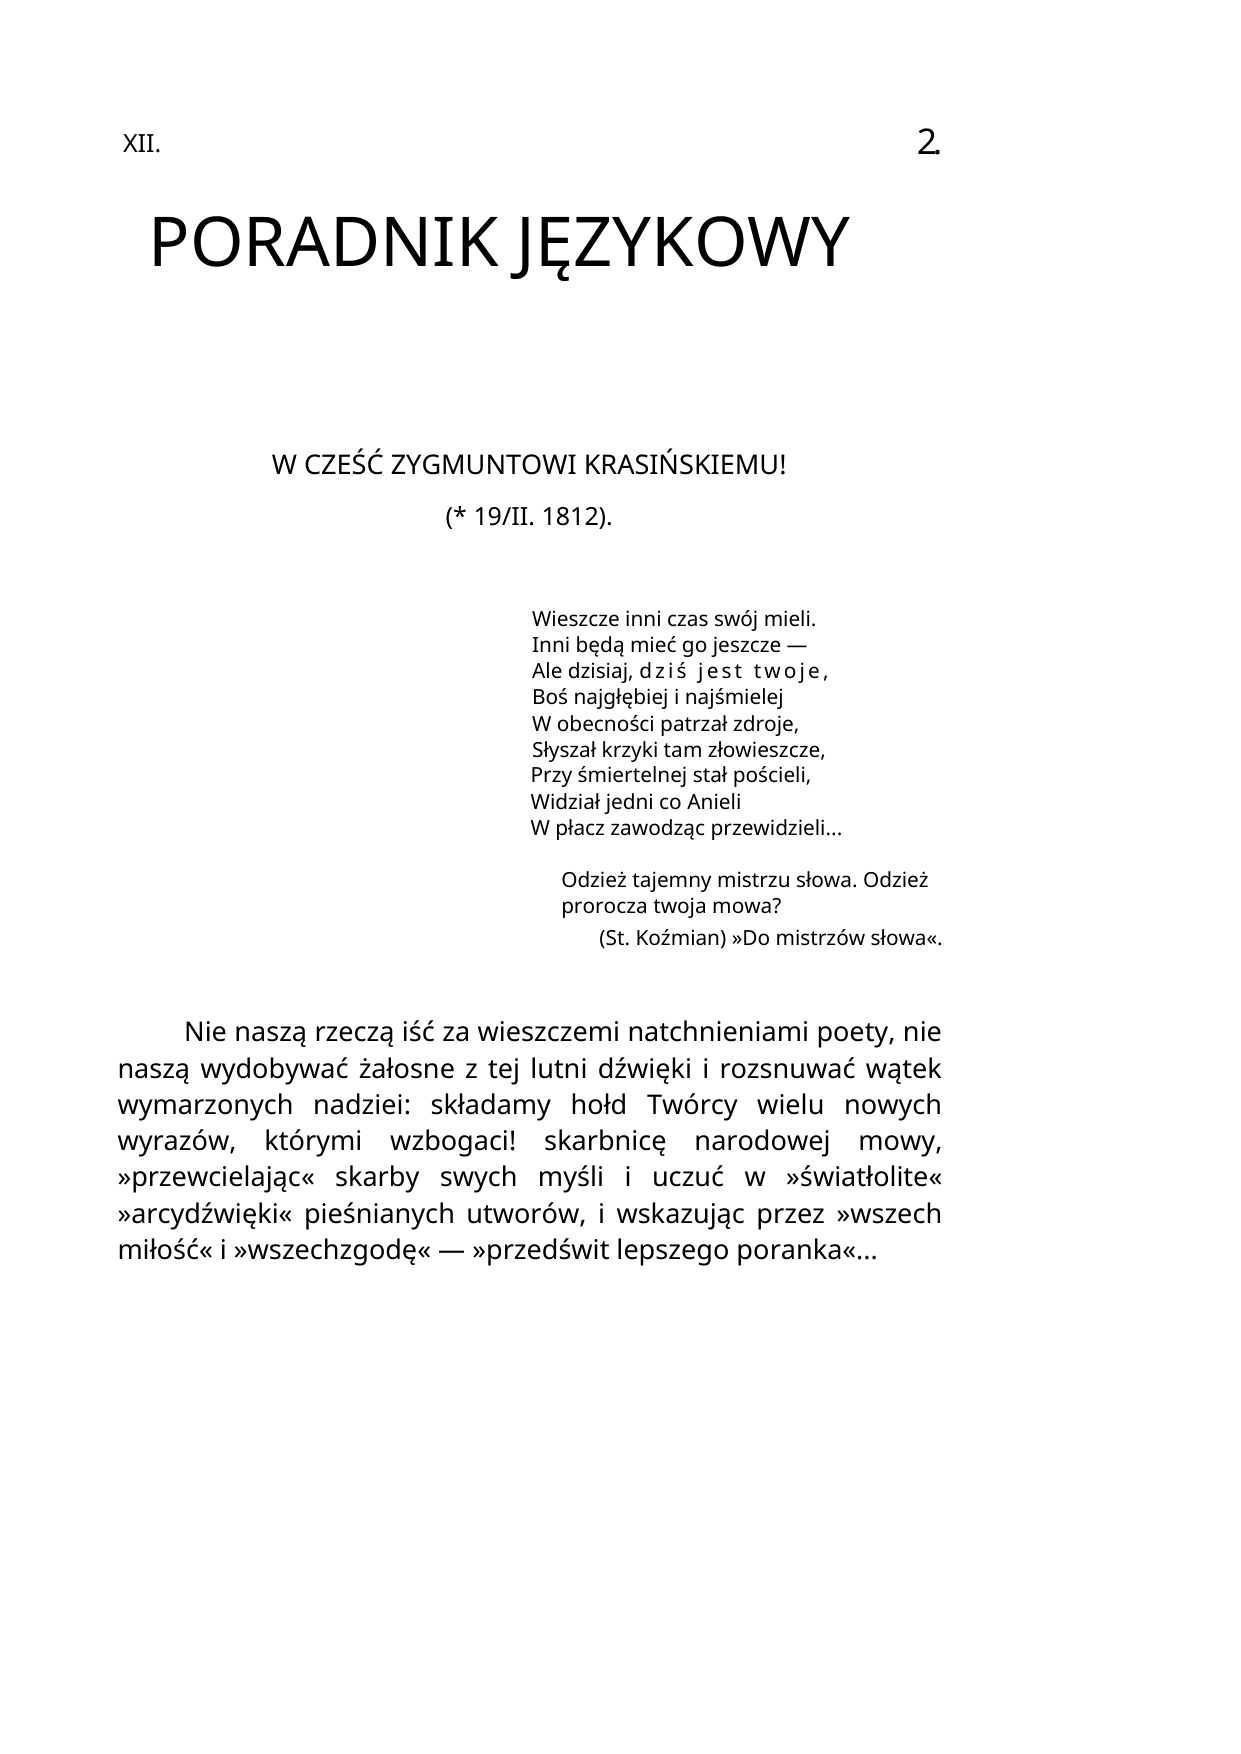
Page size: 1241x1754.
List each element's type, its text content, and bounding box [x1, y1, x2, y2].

text Widział jedni co Anieli [530, 788, 880, 814]
text Słyszał krzyki tam złowieszcze, [532, 736, 943, 763]
text XII. [123, 132, 161, 157]
text (* 19/II. 1812). [117, 505, 941, 530]
text Przy śmiertelnej stał pościeli, [530, 762, 880, 788]
text Wieszcze inni czas swój mieli. Inni będą mieć go jeszcze — Ale dzisiaj, dziś jest twoje, Boś najgłębiej i najśmielej W obecności patrzał zdroje, [532, 605, 843, 736]
text W płacz zawodząc przewidzieli... [530, 814, 880, 841]
text PORADNIK JĘZYKOWY [148, 212, 851, 281]
text 2. [917, 126, 947, 161]
text (St. Koźmian) »Do mistrzów słowa«. [117, 929, 943, 950]
text Odzież tajemny mistrzu słowa. Odzież prorocza twoja mowa? [561, 867, 943, 919]
text Nie naszą rzeczą iść za wieszczemi natchnieniami poety, nie naszą wydobywać żałosne z tej lutni dźwięki i rozsnuwać wątek wymarzonych nadziei: składamy hołd Twórcy wielu nowych wyrazów, którymi wzbogaci! skarbnicę narodowej mowy, »przewcielając« skarby swych myśli i uczuć w »światłolite« »arcydźwięki« pieśnianych utworów, i wskazując przez »wszech miłość« i »wszechzgodę« — »przedświt lepszego poranka«... [117, 1013, 943, 1267]
text W CZEŚĆ ZYGMUNTOWI KRASIŃSKIEMU! [117, 452, 941, 479]
